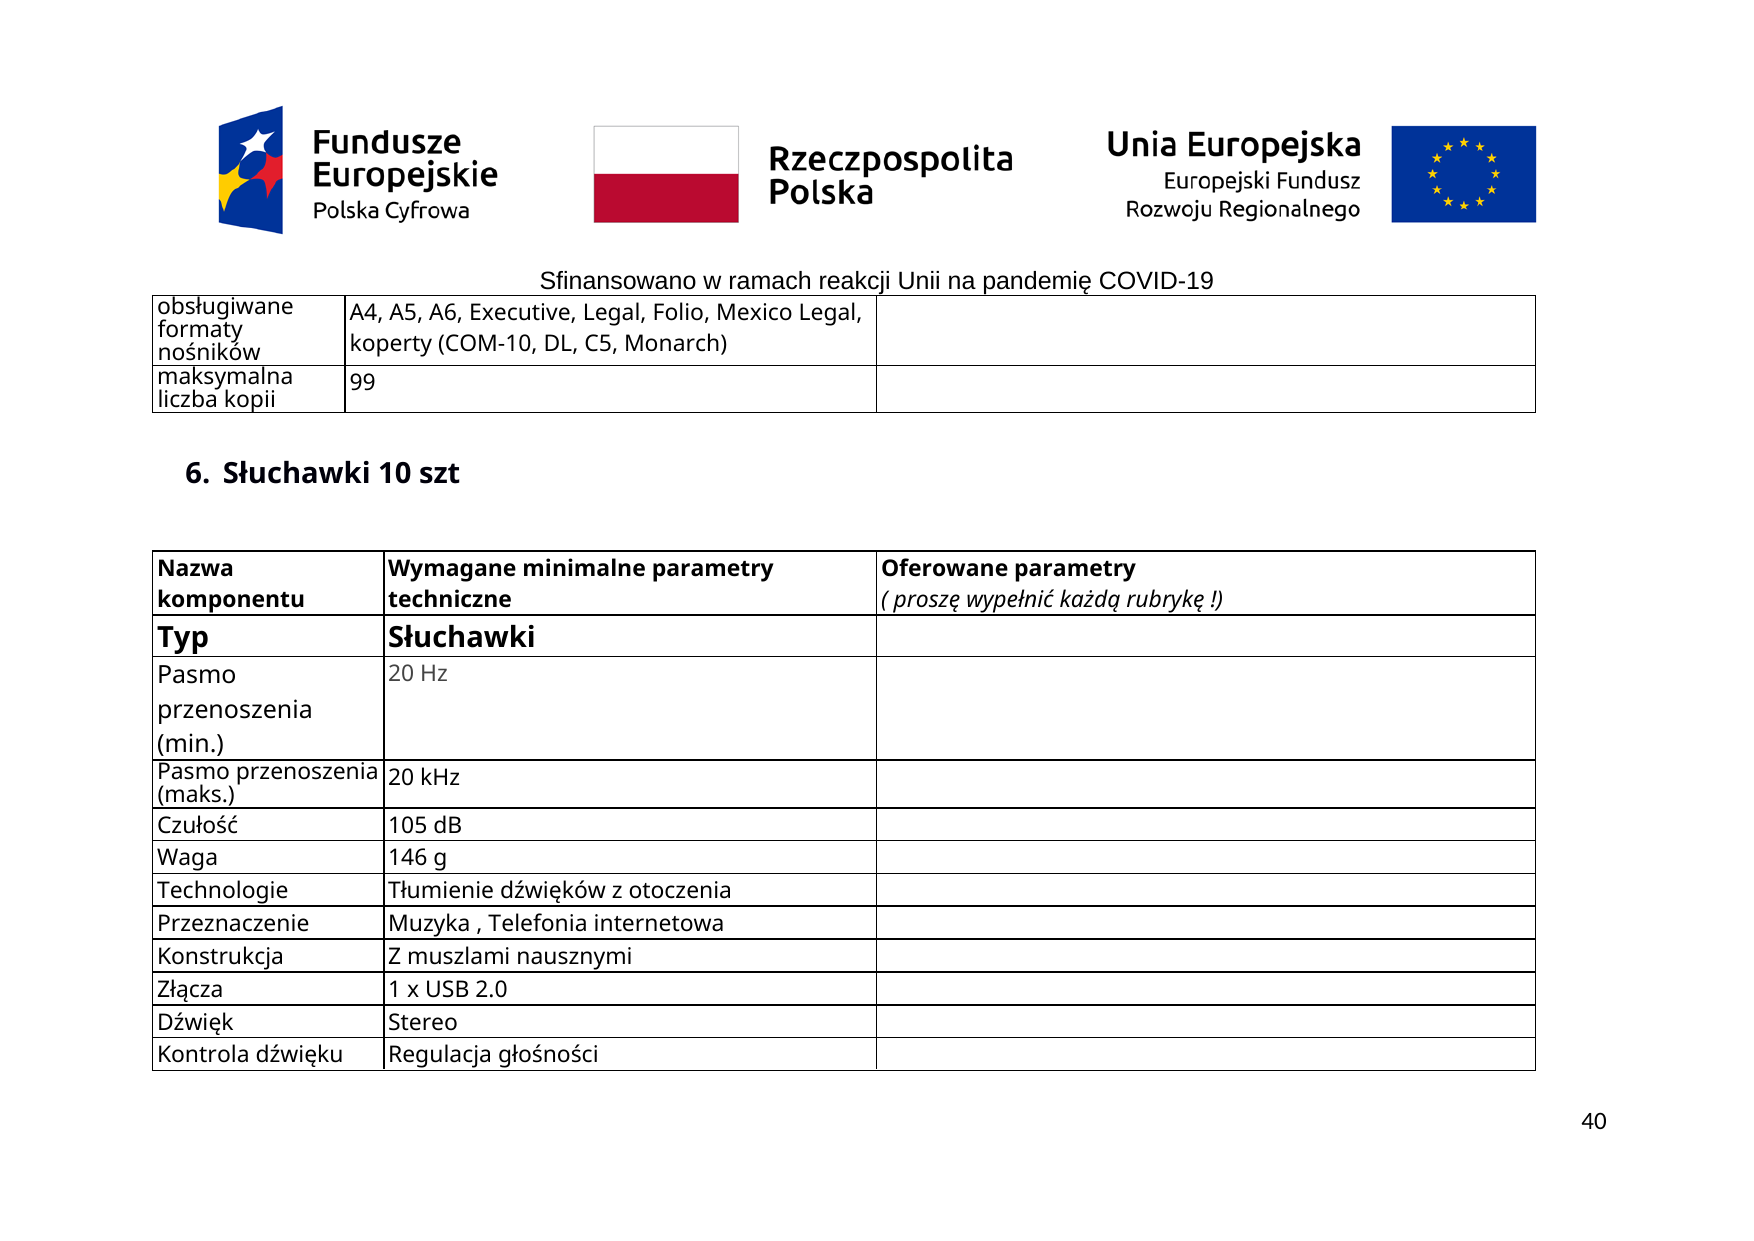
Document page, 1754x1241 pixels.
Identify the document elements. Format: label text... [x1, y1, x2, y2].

table_cell [877, 940, 1535, 971]
table_cell Czułość [153, 809, 383, 840]
table_cell [877, 296, 1535, 365]
table_cell 20 Hz [385, 657, 876, 759]
table_cell Dźwięk [153, 1006, 383, 1037]
table_cell 1 x USB 2.0 [385, 973, 876, 1004]
table_cell Tłumienie dźwięków z otoczenia [385, 874, 876, 905]
table_cell [877, 809, 1535, 840]
table_cell [877, 874, 1535, 905]
table_cell 20 kHz [385, 761, 876, 807]
table_cell [877, 616, 1535, 656]
table_cell [877, 1006, 1535, 1037]
table_cell [877, 1038, 1535, 1069]
table_cell [877, 973, 1535, 1004]
list Słuchawki 10 szt [185, 453, 1606, 492]
table_cell A4, A5, A6, Executive, Legal, Folio, Mexico Legal, koperty (COM-10, DL, C5, Monarch) [346, 296, 876, 365]
table_cell Stereo [385, 1006, 876, 1037]
picture [186, 73, 1568, 266]
table_cell Muzyka , Telefonia internetowa [385, 907, 876, 938]
table_cell maksymalna liczba kopii [153, 366, 344, 412]
table_cell 105 dB [385, 809, 876, 840]
table_cell Przeznaczenie [153, 907, 383, 938]
table_header Nazwa komponentu [153, 552, 383, 614]
table_header Wymagane minimalne parametry techniczne [385, 552, 876, 614]
table_cell Waga [153, 841, 383, 873]
table_cell [877, 366, 1535, 412]
table_cell [877, 657, 1535, 759]
table_cell Pasmo przenoszenia (maks.) [153, 761, 383, 807]
table_cell Konstrukcja [153, 940, 383, 971]
table_cell Z muszlami nausznymi [385, 940, 876, 971]
table_cell [877, 841, 1535, 873]
table_header Oferowane parametry ( proszę wypełnić każdą rubrykę !) [877, 552, 1535, 614]
table_cell Regulacja głośności [385, 1038, 876, 1069]
table_cell 99 [346, 366, 876, 412]
table_cell Pasmo przenoszenia (min.) [153, 657, 383, 759]
table_cell Technologie [153, 874, 383, 905]
table_cell [877, 761, 1535, 807]
table_cell [877, 907, 1535, 938]
table_cell Złącza [153, 973, 383, 1004]
table_cell Kontrola dźwięku [153, 1038, 383, 1069]
table_cell 146 g [385, 841, 876, 873]
table_cell Słuchawki [385, 616, 876, 656]
table_cell Typ [153, 616, 383, 656]
table_cell obsługiwane formaty nośników [153, 296, 344, 365]
